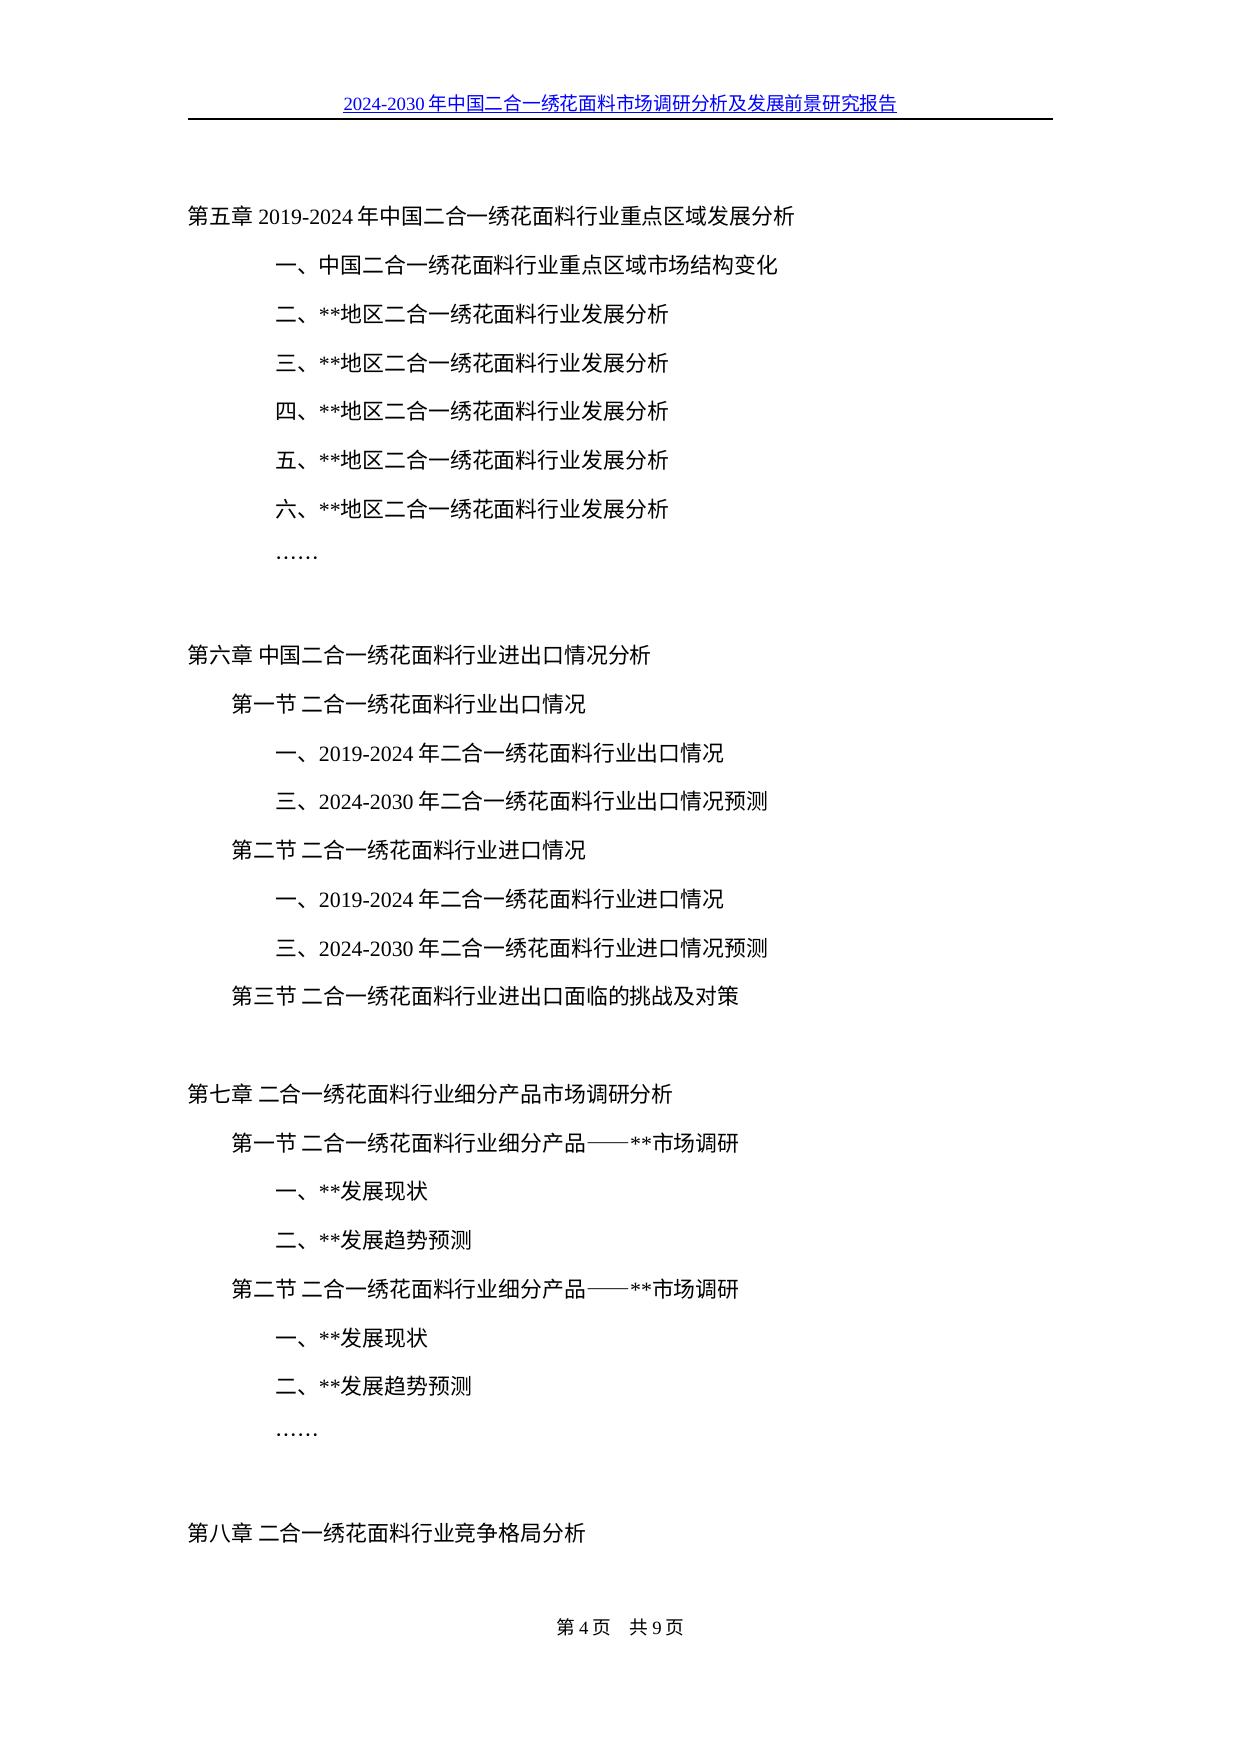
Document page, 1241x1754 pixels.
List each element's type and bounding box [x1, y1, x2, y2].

text [187, 150, 1053, 1548]
